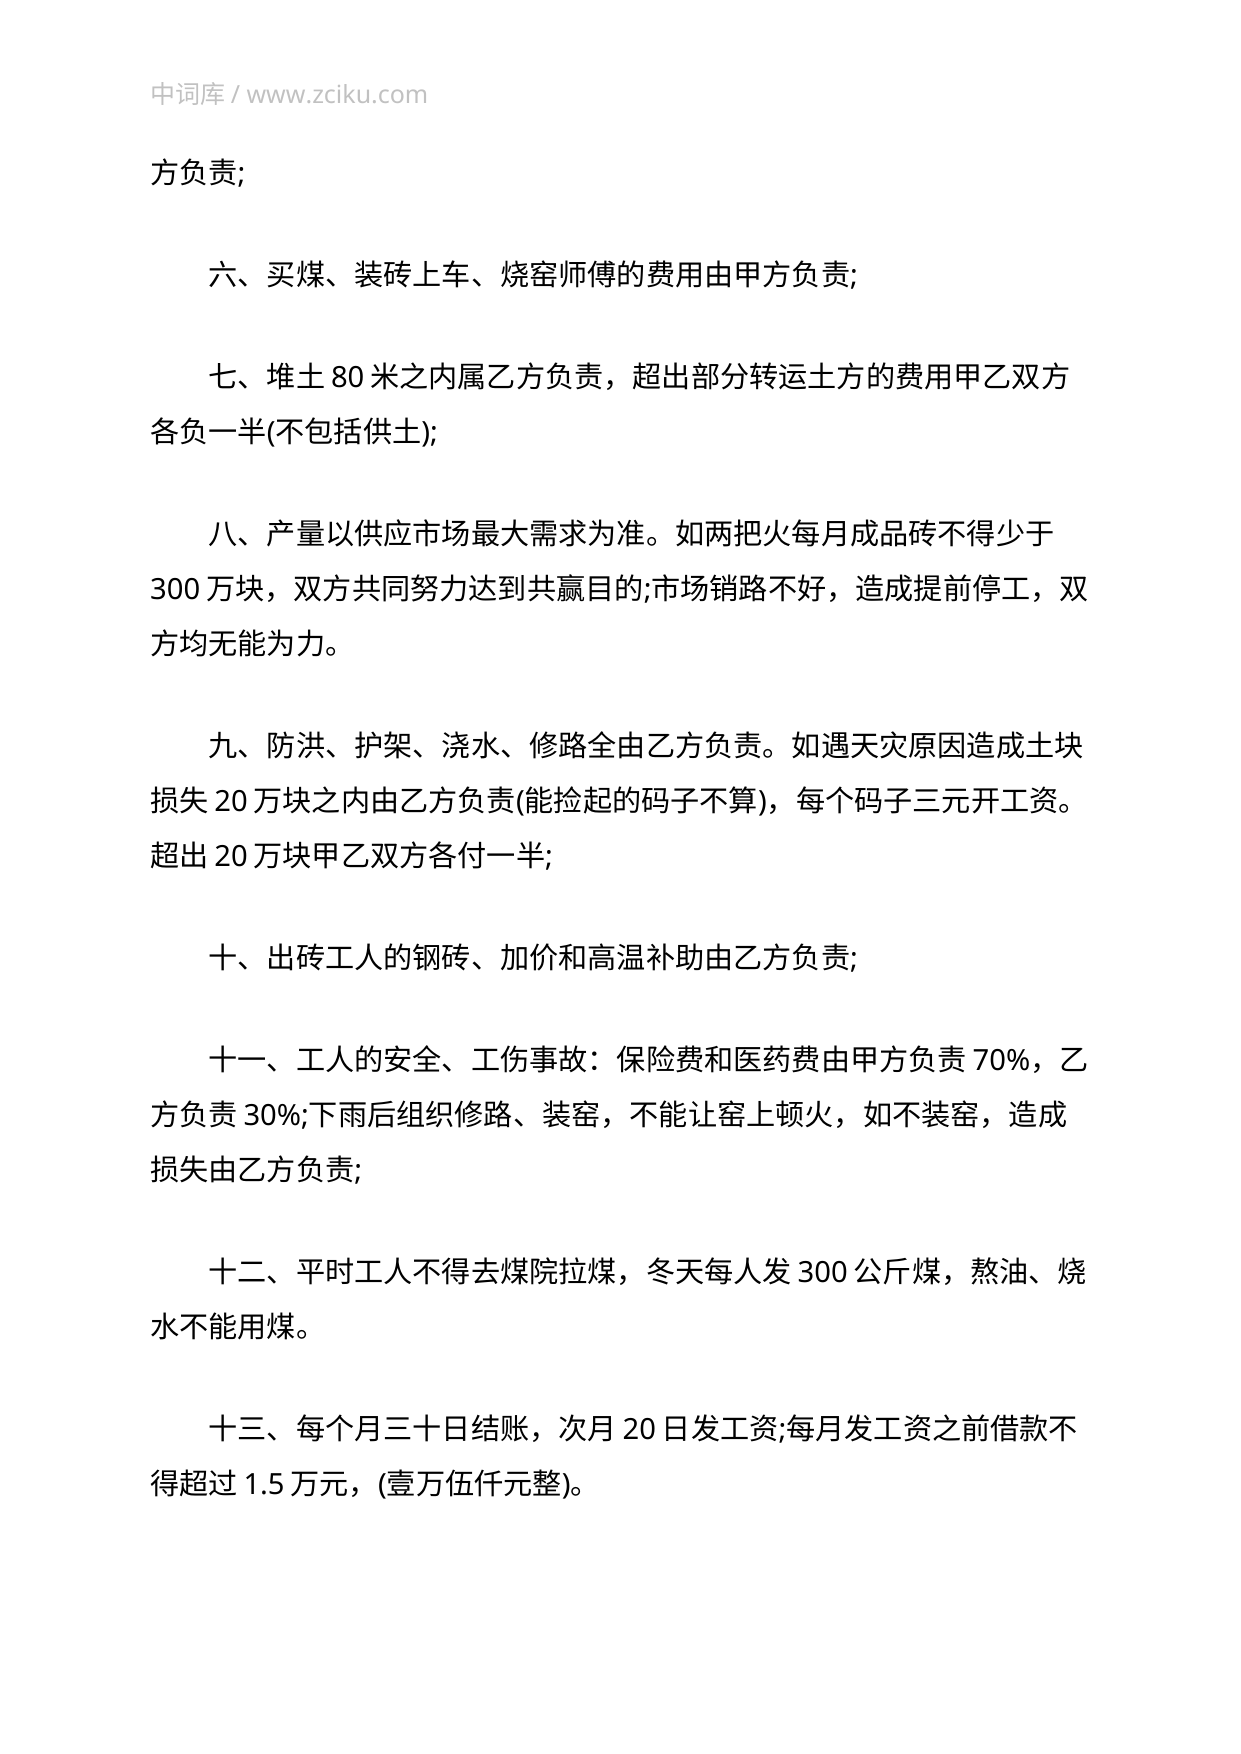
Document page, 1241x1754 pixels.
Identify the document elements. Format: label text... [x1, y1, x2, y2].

text 八、产量以供应市场最大需求为准。如两把火每月成品砖不得少于300万块，双方共同努力达到共赢目的;市场销路不好，造成提前停工，双方均无能为力。 [150, 511, 1090, 663]
text 九、防洪、护架、浇水、修路全由乙方负责。如遇天灾原因造成土块损失20万块之内由乙方负责(能捡起的码子不算)，每个码子三元开工资。超出20万块甲乙双方各付一半; [150, 723, 1090, 875]
text 六、买煤、装砖上车、烧窑师傅的费用由甲方负责; [150, 252, 1090, 294]
text 十、出砖工人的钢砖、加价和高温补助由乙方负责; [150, 934, 1090, 977]
text 七、堆土80米之内属乙方负责，超出部分转运土方的费用甲乙双方各负一半(不包括供土); [150, 354, 1090, 451]
text 十二、平时工人不得去煤院拉煤，冬天每人发300公斤煤，熬油、烧水不能用煤。 [150, 1248, 1090, 1346]
text 十三、每个月三十日结账，次月20日发工资;每月发工资之前借款不得超过1.5万元，(壹万伍仟元整)。 [150, 1405, 1090, 1503]
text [150, 150, 1090, 192]
text 十一、工人的安全、工伤事故：保险费和医药费由甲方负责70%，乙方负责30%;下雨后组织修路、装窑，不能让窑上顿火，如不装窑，造成损失由乙方负责; [150, 1036, 1090, 1189]
